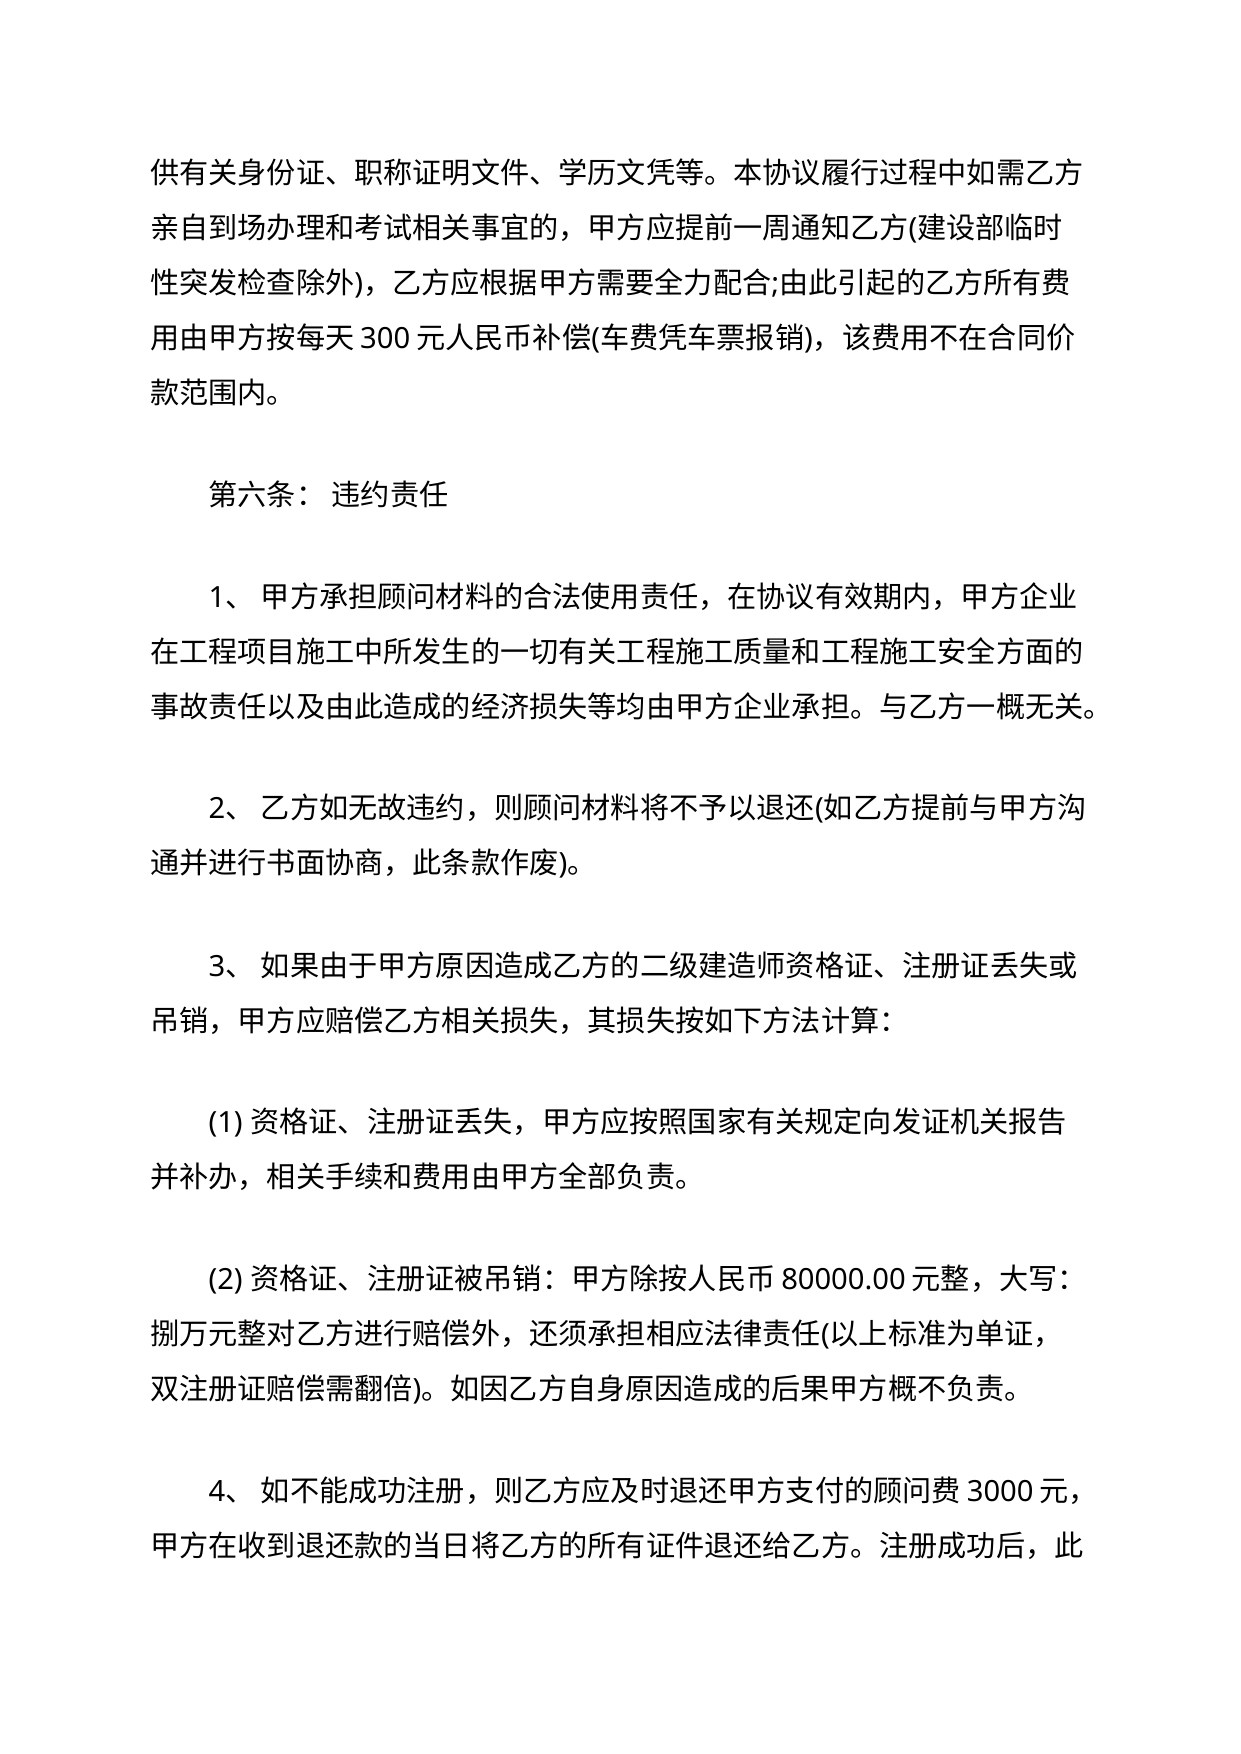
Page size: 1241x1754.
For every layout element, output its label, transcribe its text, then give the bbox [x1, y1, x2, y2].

text 2、 乙方如无故违约，则顾问材料将不予以退还(如乙方提前与甲方沟通并进行书面协商，此条款作废)。 [150, 785, 1090, 882]
text (1) 资格证、注册证丢失，甲方应按照国家有关规定向发证机关报告并补办，相关手续和费用由甲方全部负责。 [150, 1099, 1090, 1196]
text (2) 资格证、注册证被吊销：甲方除按人民币80000.00元整，大写：捌万元整对乙方进行赔偿外，还须承担相应法律责任(以上标准为单证，双注册证赔偿需翻倍)。如因乙方自身原因造成的后果甲方概不负责。 [150, 1256, 1090, 1408]
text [150, 1468, 1090, 1565]
text 3、 如果由于甲方原因造成乙方的二级建造师资格证、注册证丢失或吊销，甲方应赔偿乙方相关损失，其损失按如下方法计算： [150, 942, 1090, 1039]
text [150, 150, 1090, 412]
text 1、 甲方承担顾问材料的合法使用责任，在协议有效期内，甲方企业在工程项目施工中所发生的一切有关工程施工质量和工程施工安全方面的事故责任以及由此造成的经济损失等均由甲方企业承担。与乙方一概无关。 [150, 573, 1090, 726]
text 第六条： 违约责任 [150, 472, 1090, 514]
